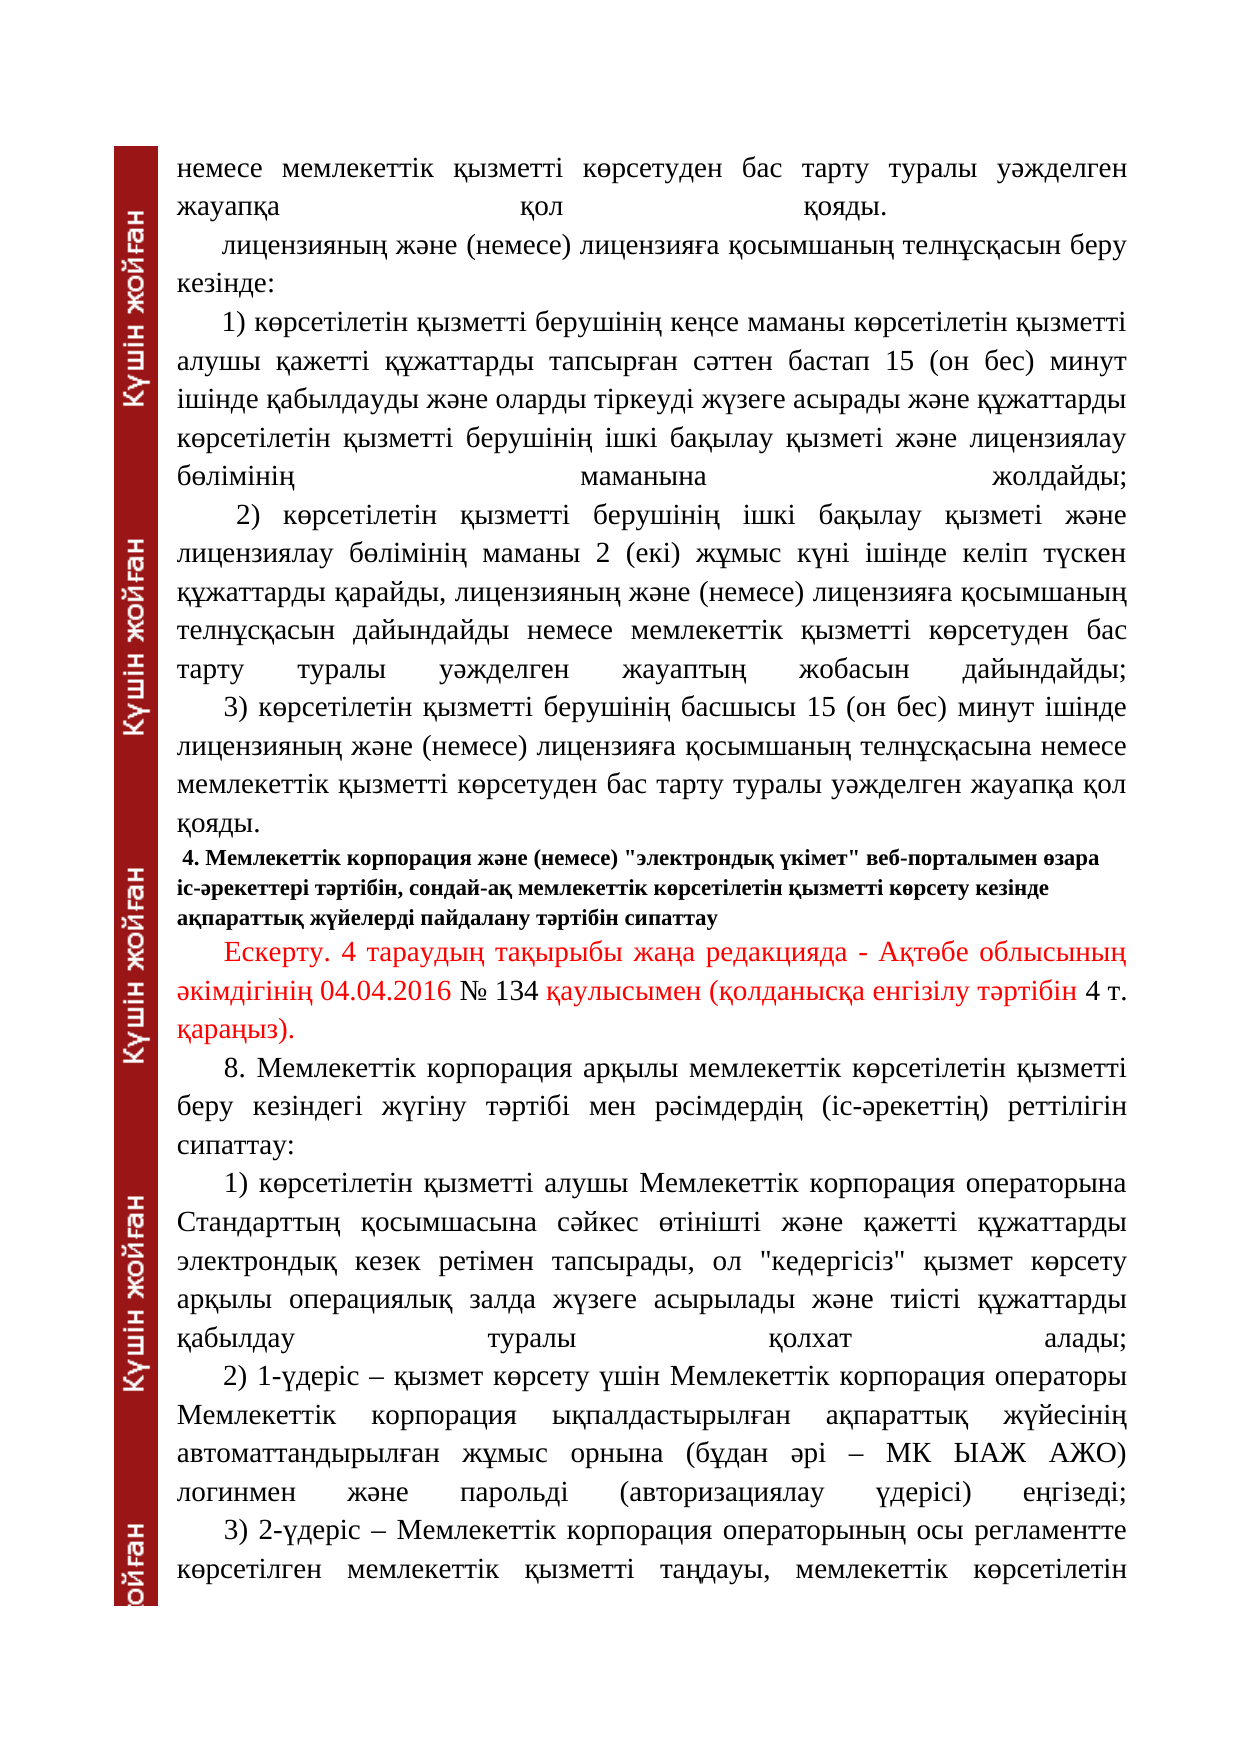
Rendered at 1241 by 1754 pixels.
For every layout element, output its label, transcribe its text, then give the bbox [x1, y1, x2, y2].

picture [114, 146, 158, 150]
picture [114, 1584, 158, 1606]
text 4. Мемлекеттік корпорация және (немесе) "электрондық үкімет" веб-порталымен өзара іс-әрекеттері тәртібін, сондай-ақ мемлекеттік көрсетілетін қызметті көрсету кезінде ақпараттық жүйелерді пайдалану тәртібін сипаттау [112, 844, 1128, 931]
picture [114, 839, 158, 844]
